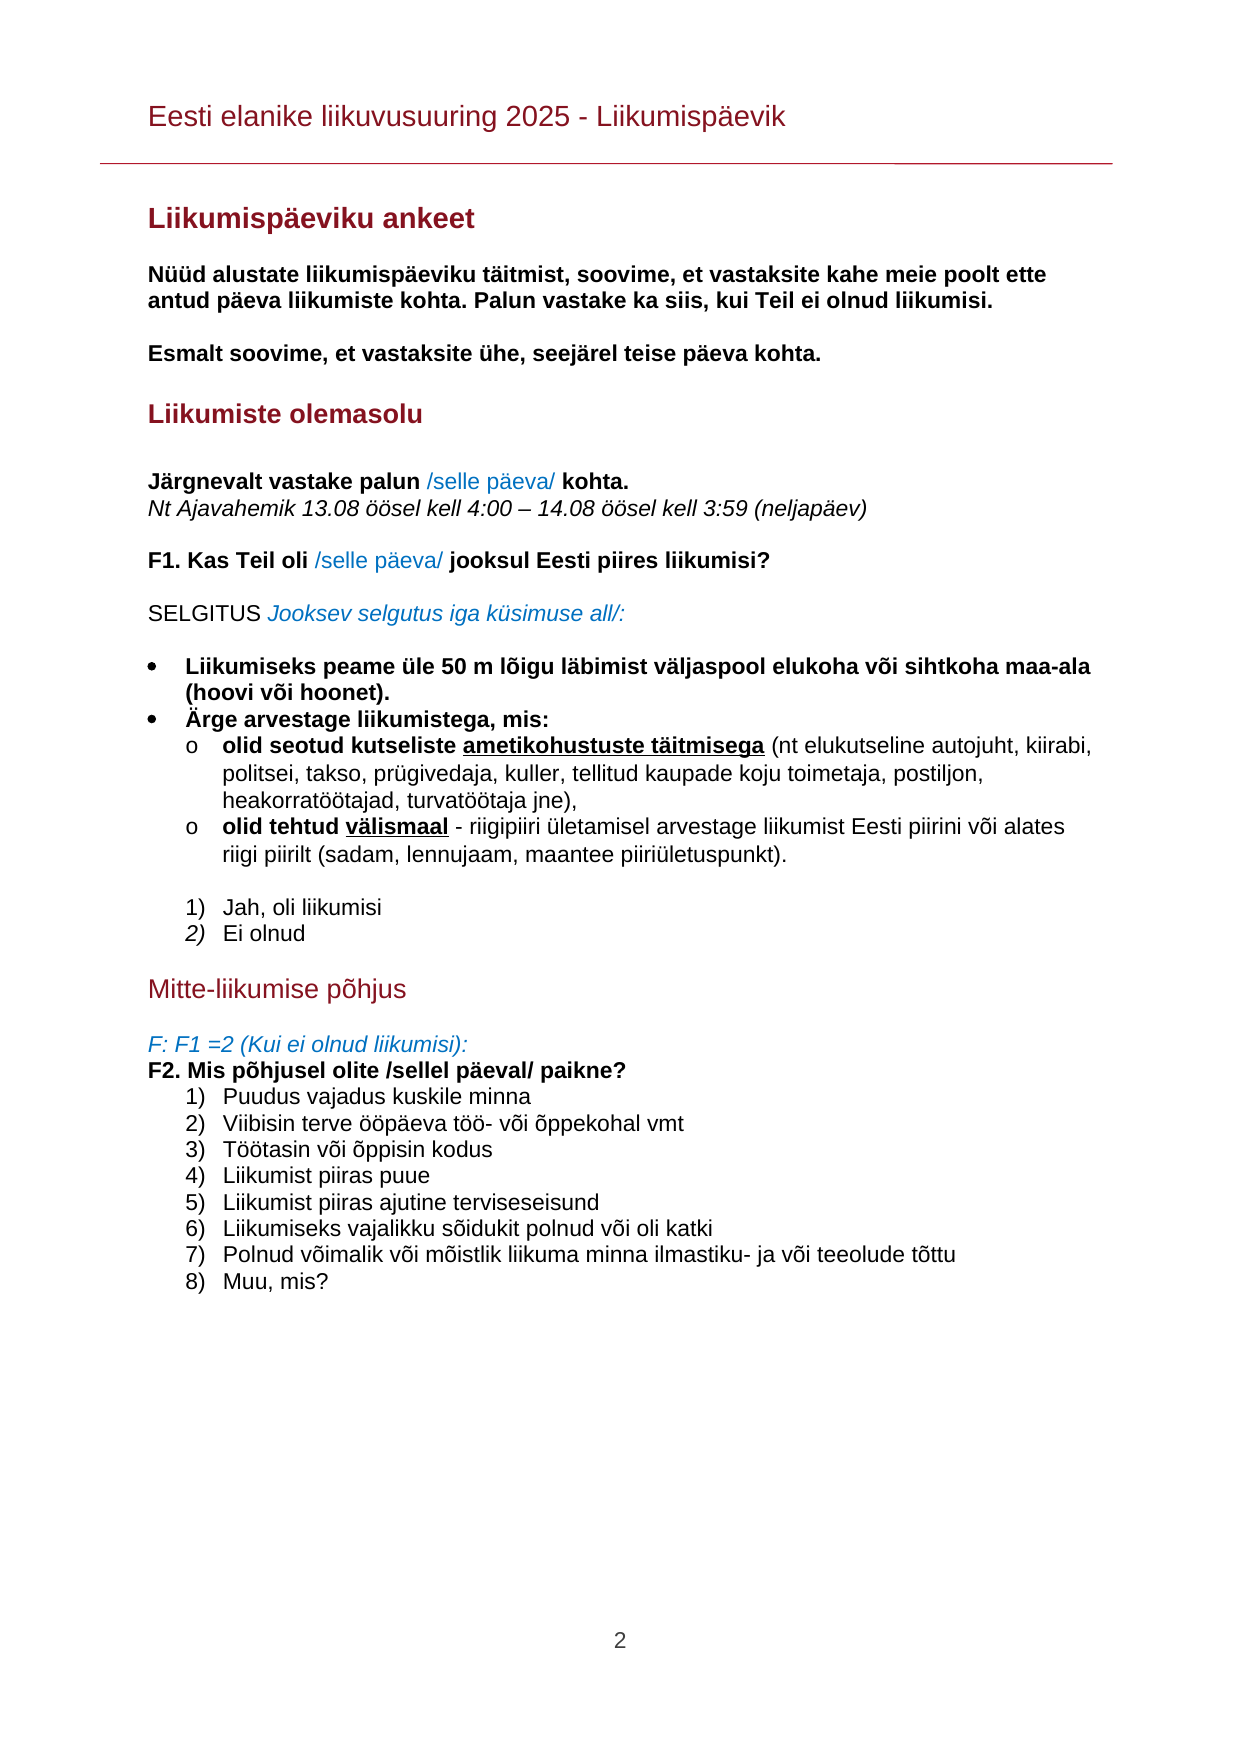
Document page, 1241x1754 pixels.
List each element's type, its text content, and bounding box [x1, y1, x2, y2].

list Liikumist piiras ajutine terviseseisund [185, 1189, 1093, 1215]
subtitle Mitte-liikumise põhjus [148, 973, 1093, 1004]
list Puudus vajadus kuskile minna [185, 1083, 1093, 1110]
text F1. Kas Teil oli /selle päeva/ jooksul Eesti piires liikumisi? [148, 547, 1093, 574]
text Nüüd alustate liikumispäeviku täitmist, soovime, et vastaksite kahe meie poolt ette antud päeva liikumiste kohta. Palun vastake ka siis, kui Teil ei olnud liikumisi. [148, 261, 1093, 314]
text F2. Mis põhjusel olite /sellel päeval/ paikne? [148, 1057, 1093, 1083]
text Esmalt soovime, et vastaksite ühe, seejärel teise päeva kohta. [148, 340, 1093, 366]
list olid tehtud välismaal - riigipiiri ületamisel arvestage liikumist Eesti piirini või alates riigi piirilt (sadam, lennujaam, maantee piiriületuspunkt). [185, 813, 1093, 868]
text SELGITUS Jooksev selgutus iga küsimuse all/: [148, 600, 1093, 626]
subtitle Liikumiste olemasolu [148, 398, 1093, 429]
list Liikumist piiras puue [185, 1162, 1093, 1189]
list Viibisin terve ööpäeva töö- või õppekohal vmt [185, 1110, 1093, 1136]
text Järgnevalt vastake palun /selle päeva/ kohta. [148, 468, 1093, 495]
text F: F1 =2 (Kui ei olnud liikumisi): [148, 1031, 1093, 1057]
list Ärge arvestage liikumistega, mis: [148, 706, 1093, 732]
list Polnud võimalik või mõistlik liikuma minna ilmastiku- ja või teeolude tõttu [185, 1241, 1093, 1268]
subtitle Liikumispäeviku ankeet [148, 201, 1093, 234]
list Jah, oli liikumisi [185, 894, 1093, 920]
list Töötasin või õppisin kodus [185, 1136, 1093, 1162]
list Liikumiseks vajalikku sõidukit polnud või oli katki [185, 1215, 1093, 1241]
list Ei olnud [185, 920, 1093, 947]
text Nt Ajavahemik 13.08 öösel kell 4:00 – 14.08 öösel kell 3:59 (neljapäev) [148, 495, 1093, 521]
list Liikumiseks peame üle 50 m lõigu läbimist väljaspool elukoha või sihtkoha maa-ala (hoovi või hoonet). [148, 653, 1093, 706]
list olid seotud kutseliste ametikohustuste täitmisega (nt elukutseline autojuht, kiirabi, politsei, takso, prügivedaja, kuller, tellitud kaupade koju toimetaja, postiljon, heakorratöötajad, turvatöötaja jne), [185, 732, 1093, 813]
list Muu, mis? [185, 1268, 1093, 1294]
